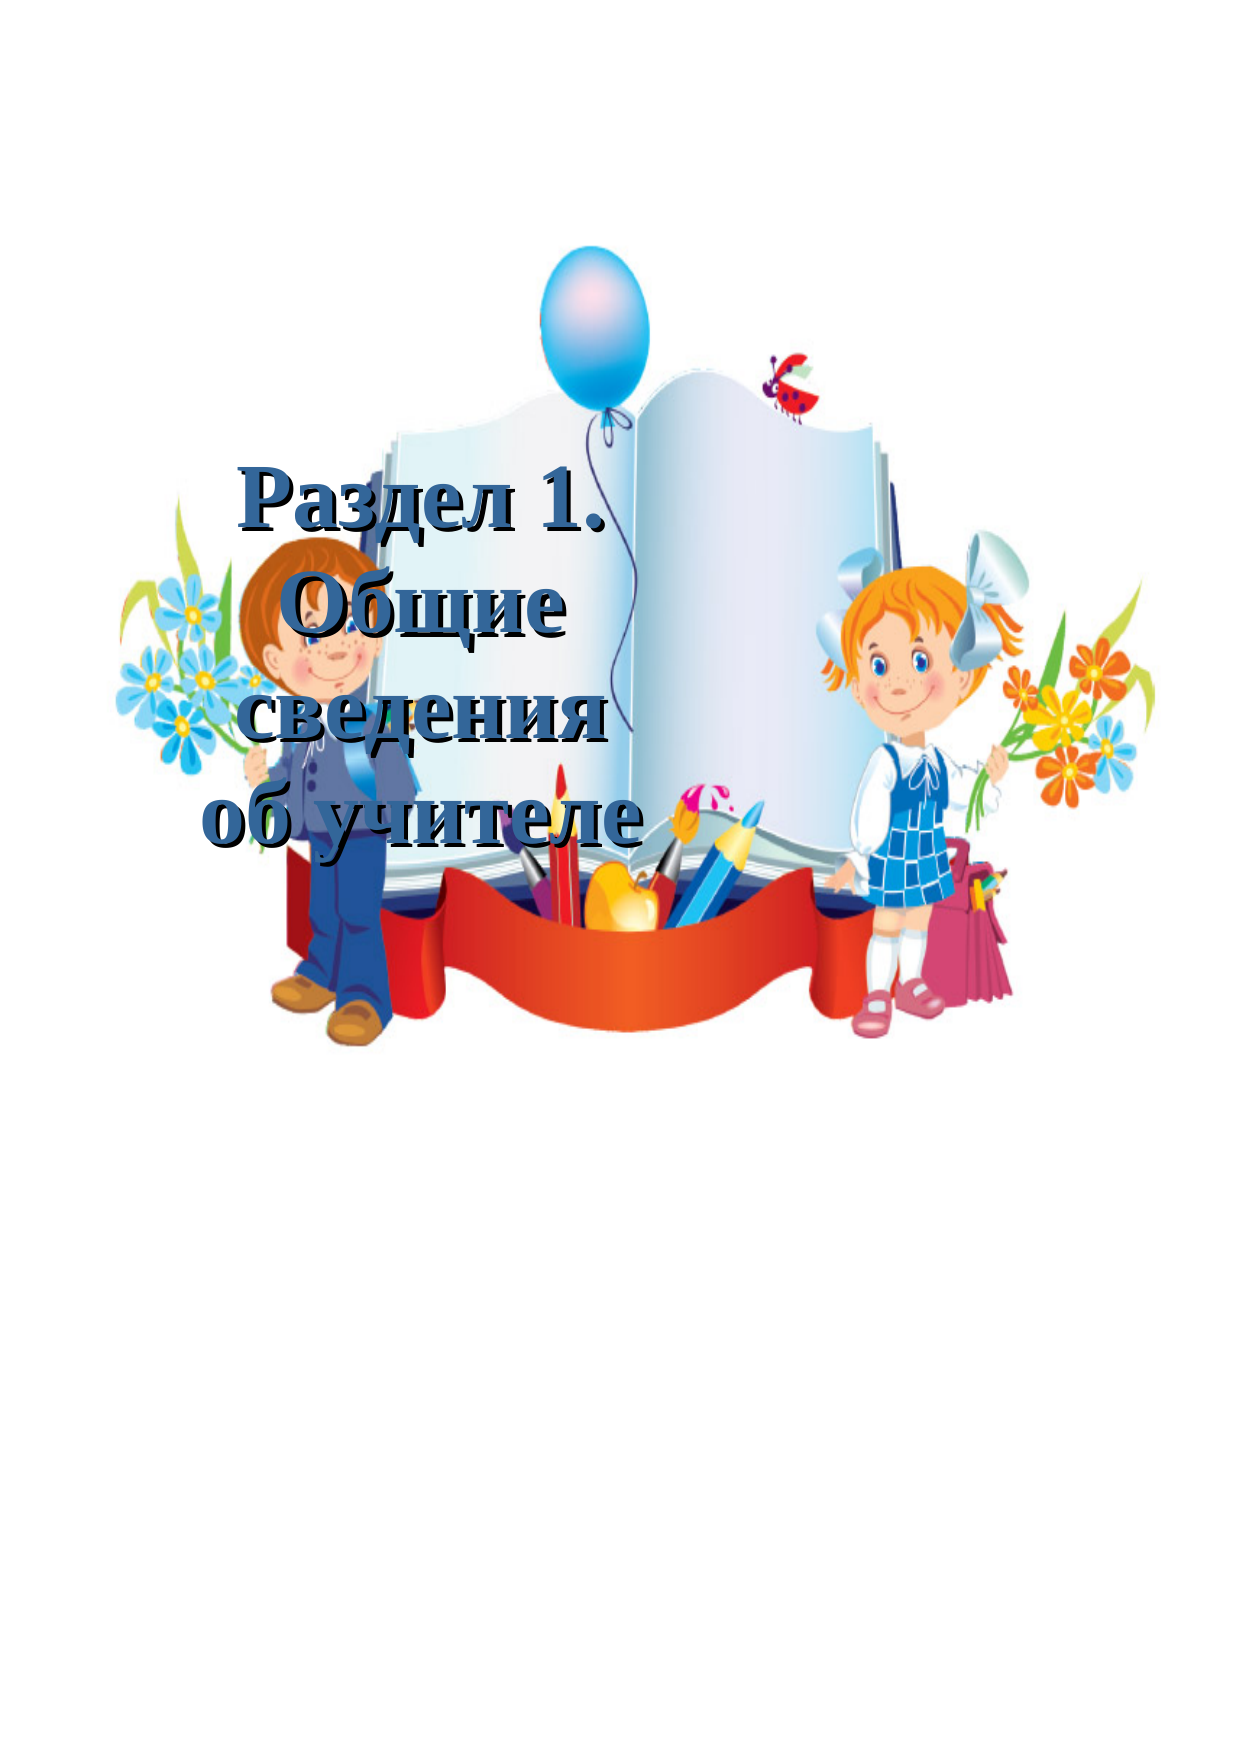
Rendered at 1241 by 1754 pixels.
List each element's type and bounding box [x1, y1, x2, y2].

picture [61, 200, 1187, 1064]
